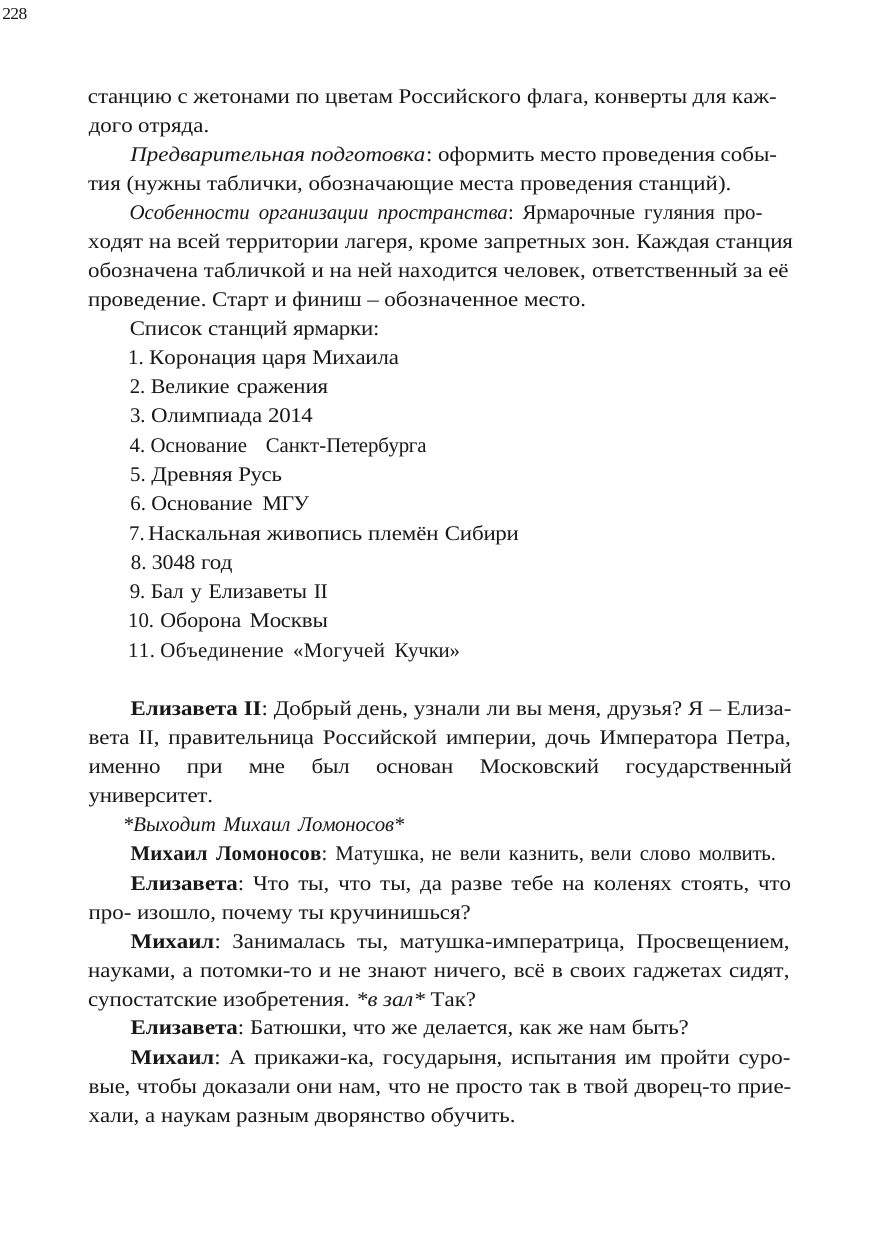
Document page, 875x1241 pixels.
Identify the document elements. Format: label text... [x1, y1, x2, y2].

text Елизавета: Батюшки, что же делается, как же нам быть? [130, 1016, 844, 1039]
list Основание Санкт-Петербурга [129, 433, 844, 457]
text Предварительная подготовка: оформить место проведения собы- тия (нужны таблички, обозначающие места проведения станций). [88, 142, 802, 195]
list Оборона Москвы [128, 608, 844, 632]
list Бал у Елизаветы II [129, 579, 844, 603]
text Список станций ярмарки: [129, 316, 844, 340]
text Михаил: Занималась ты, матушка-императрица, Просвещением, науками, а потомки-то и не знают ничего, всё в своих гаджетах сидят, супостатские изобретения. *в зал* Так? [88, 929, 791, 1011]
list Коронация царя Михаила [128, 345, 844, 369]
text Михаил: А прикажи-ка, государыня, испытания им пройти суро- вые, чтобы доказали они нам, что не просто так в твой дворец-то прие- хали, а наукам разным дворянство обучить. [88, 1045, 792, 1127]
list Древняя Русь [130, 462, 844, 486]
list 3048 год [131, 550, 844, 574]
list Олимпиада 2014 [130, 403, 844, 427]
text *Выходит Михаил Ломоносов* [123, 812, 844, 836]
text станцию с жетонами по цветам Российского флага, конверты для каж- дого отряда. [88, 83, 802, 137]
list Основание МГУ [130, 491, 844, 515]
text Елизавета II: Добрый день, узнали ли вы меня, друзья? Я – Елиза- вета II, правительница Российской империи, дочь Императора Петра, именно при мне был основан Московский государственный университет. [88, 696, 792, 807]
list Наскальная живопись племён Сибири [129, 520, 844, 544]
list Объединение «Могучей Кучки» [128, 637, 844, 662]
text Елизавета: Что ты, что ты, да разве тебе на коленях стоять, что про- изошло, почему ты кручинишься? [88, 871, 792, 924]
list Великие сражения [129, 374, 844, 398]
text Особенности организации пространства: Ярмарочные гуляния про- ходят на всей территории лагеря, кроме запретных зон. Каждая станция обозначена табличкой и на ней находится человек, ответственный за её проведение. Старт и финиш – обозначенное место. [88, 200, 802, 311]
text Михаил Ломоносов: Матушка, не вели казнить, вели слово молвить. [130, 841, 844, 865]
